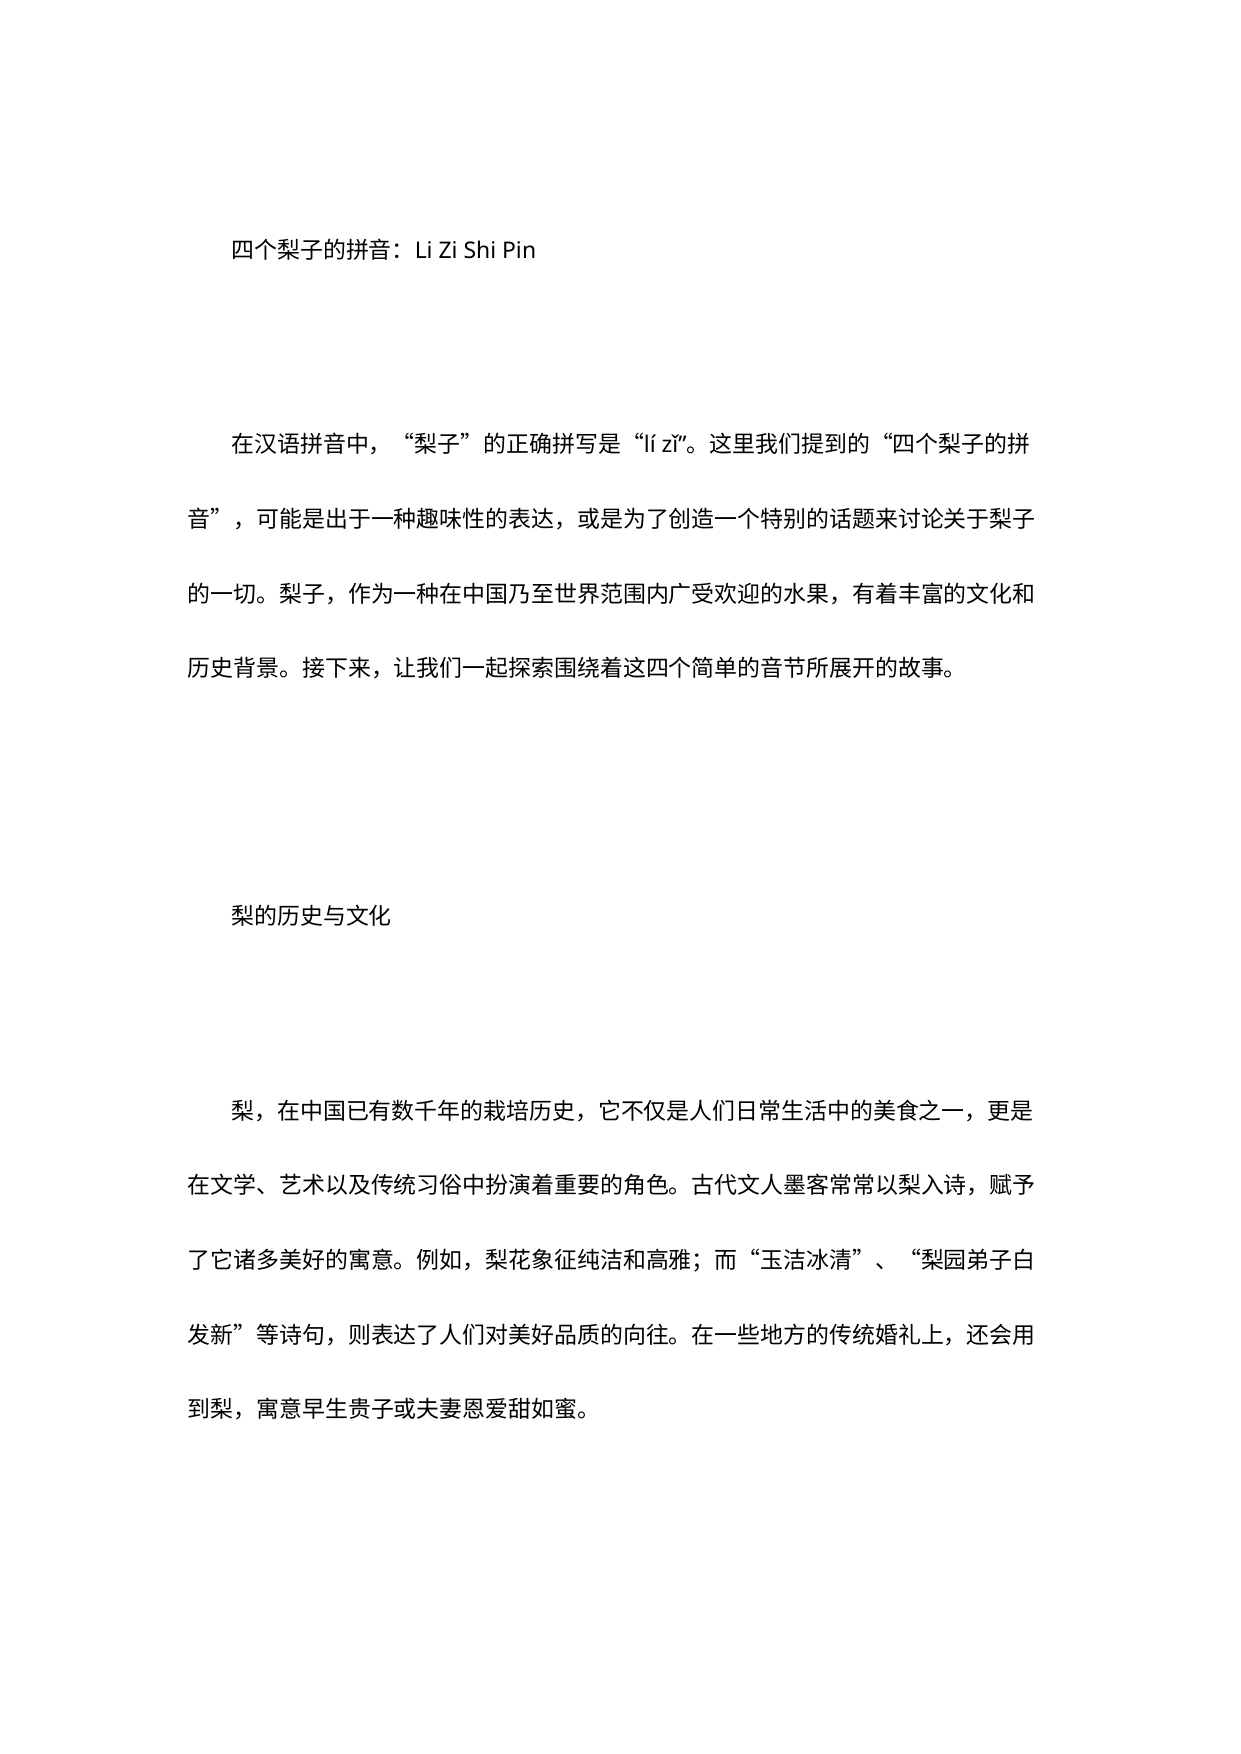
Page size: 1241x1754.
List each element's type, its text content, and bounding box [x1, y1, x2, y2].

text 梨的历史与文化 [187, 882, 1053, 947]
text 四个梨子的拼音：Li Zi Shi Pin [187, 216, 1053, 281]
text 梨，在中国已有数千年的栽培历史，它不仅是人们日常生活中的美食之一，更是在文学、艺术以及传统习俗中扮演着重要的角色。古代文人墨客常常以梨入诗，赋予了它诸多美好的寓意。例如，梨花象征纯洁和高雅；而“玉洁冰清”、“梨园弟子白发新”等诗句，则表达了人们对美好品质的向往。在一些地方的传统婚礼上，还会用到梨，寓意早生贵子或夫妻恩爱甜如蜜。 [187, 1077, 1053, 1441]
text 在汉语拼音中，“梨子”的正确拼写是“lí zǐ”。这里我们提到的“四个梨子的拼音”，可能是出于一种趣味性的表达，或是为了创造一个特别的话题来讨论关于梨子的一切。梨子，作为一种在中国乃至世界范围内广受欢迎的水果，有着丰富的文化和历史背景。接下来，让我们一起探索围绕着这四个简单的音节所展开的故事。 [187, 410, 1053, 699]
